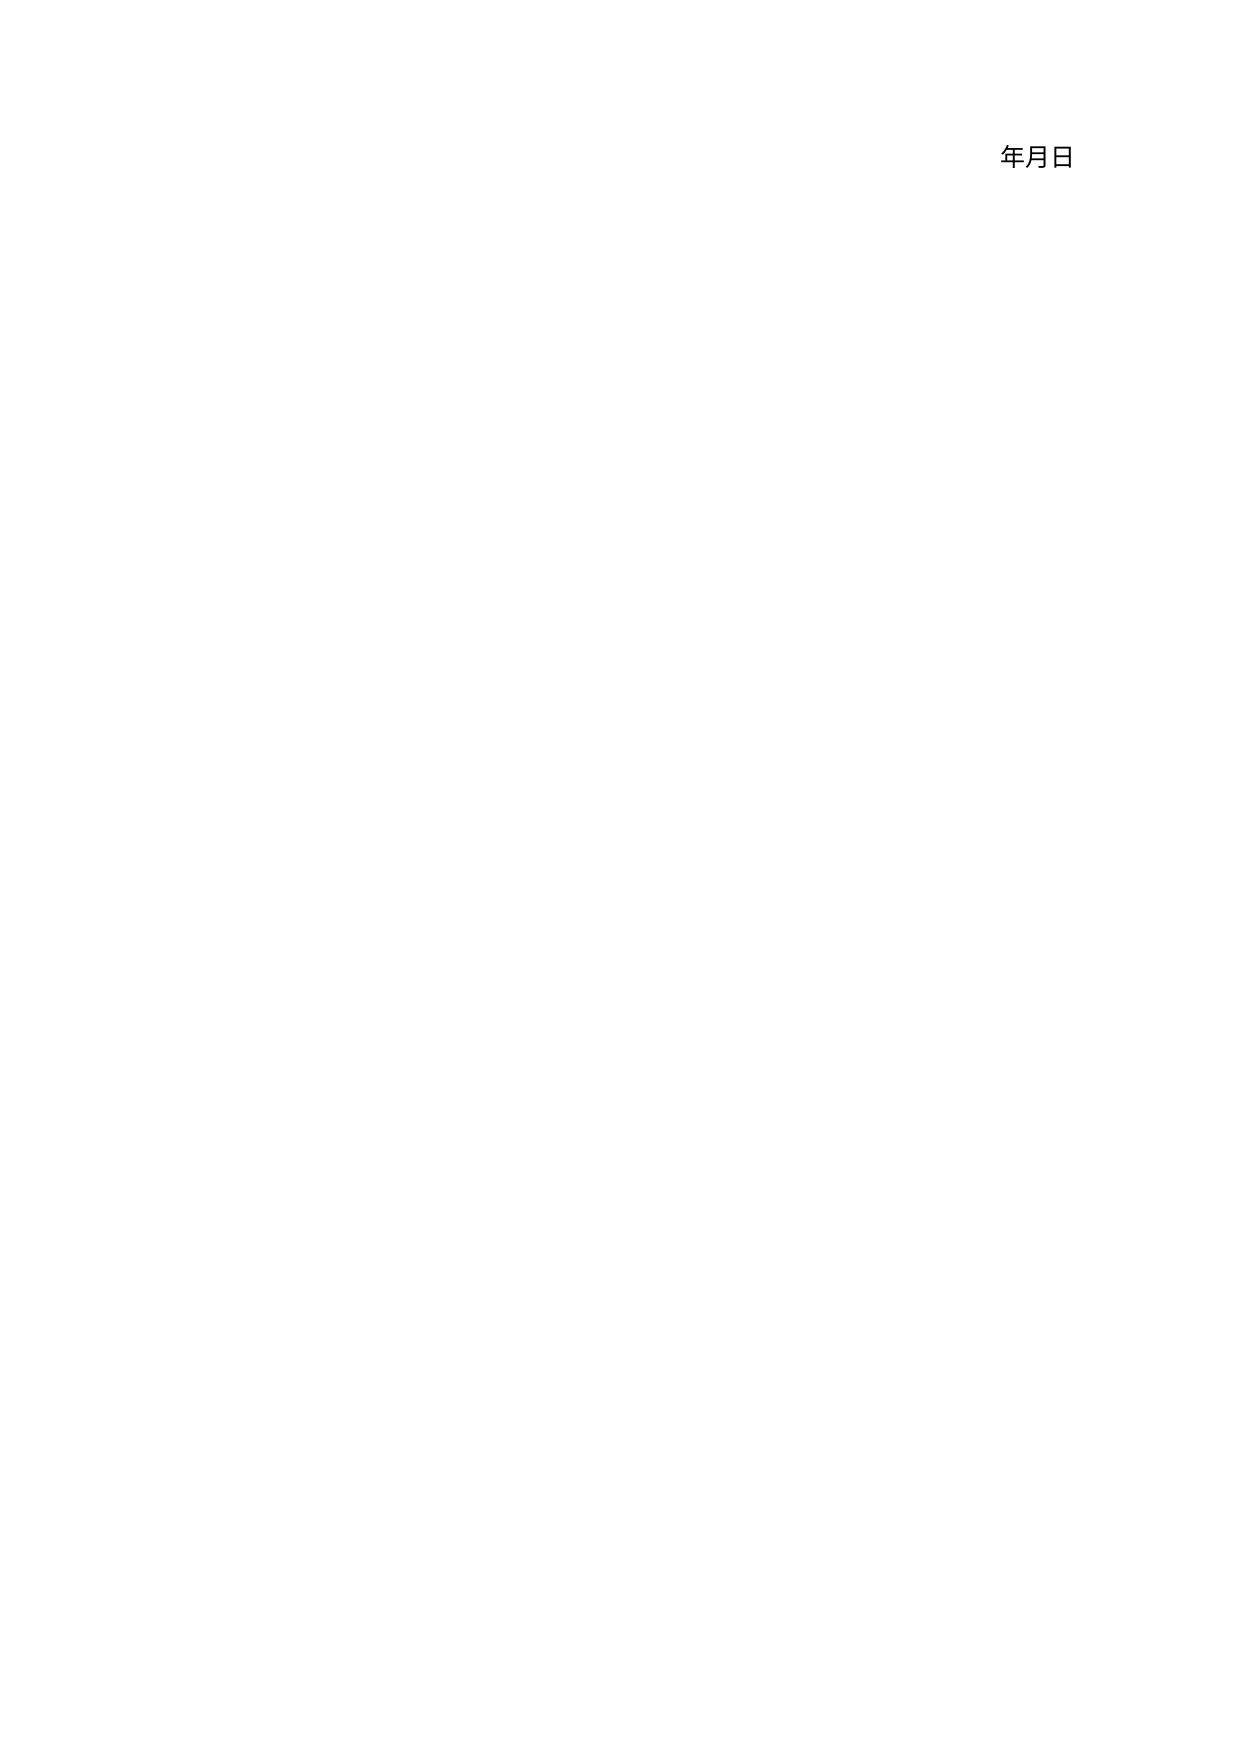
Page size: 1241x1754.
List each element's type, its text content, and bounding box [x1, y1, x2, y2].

text 年月日 [165, 137, 1075, 174]
